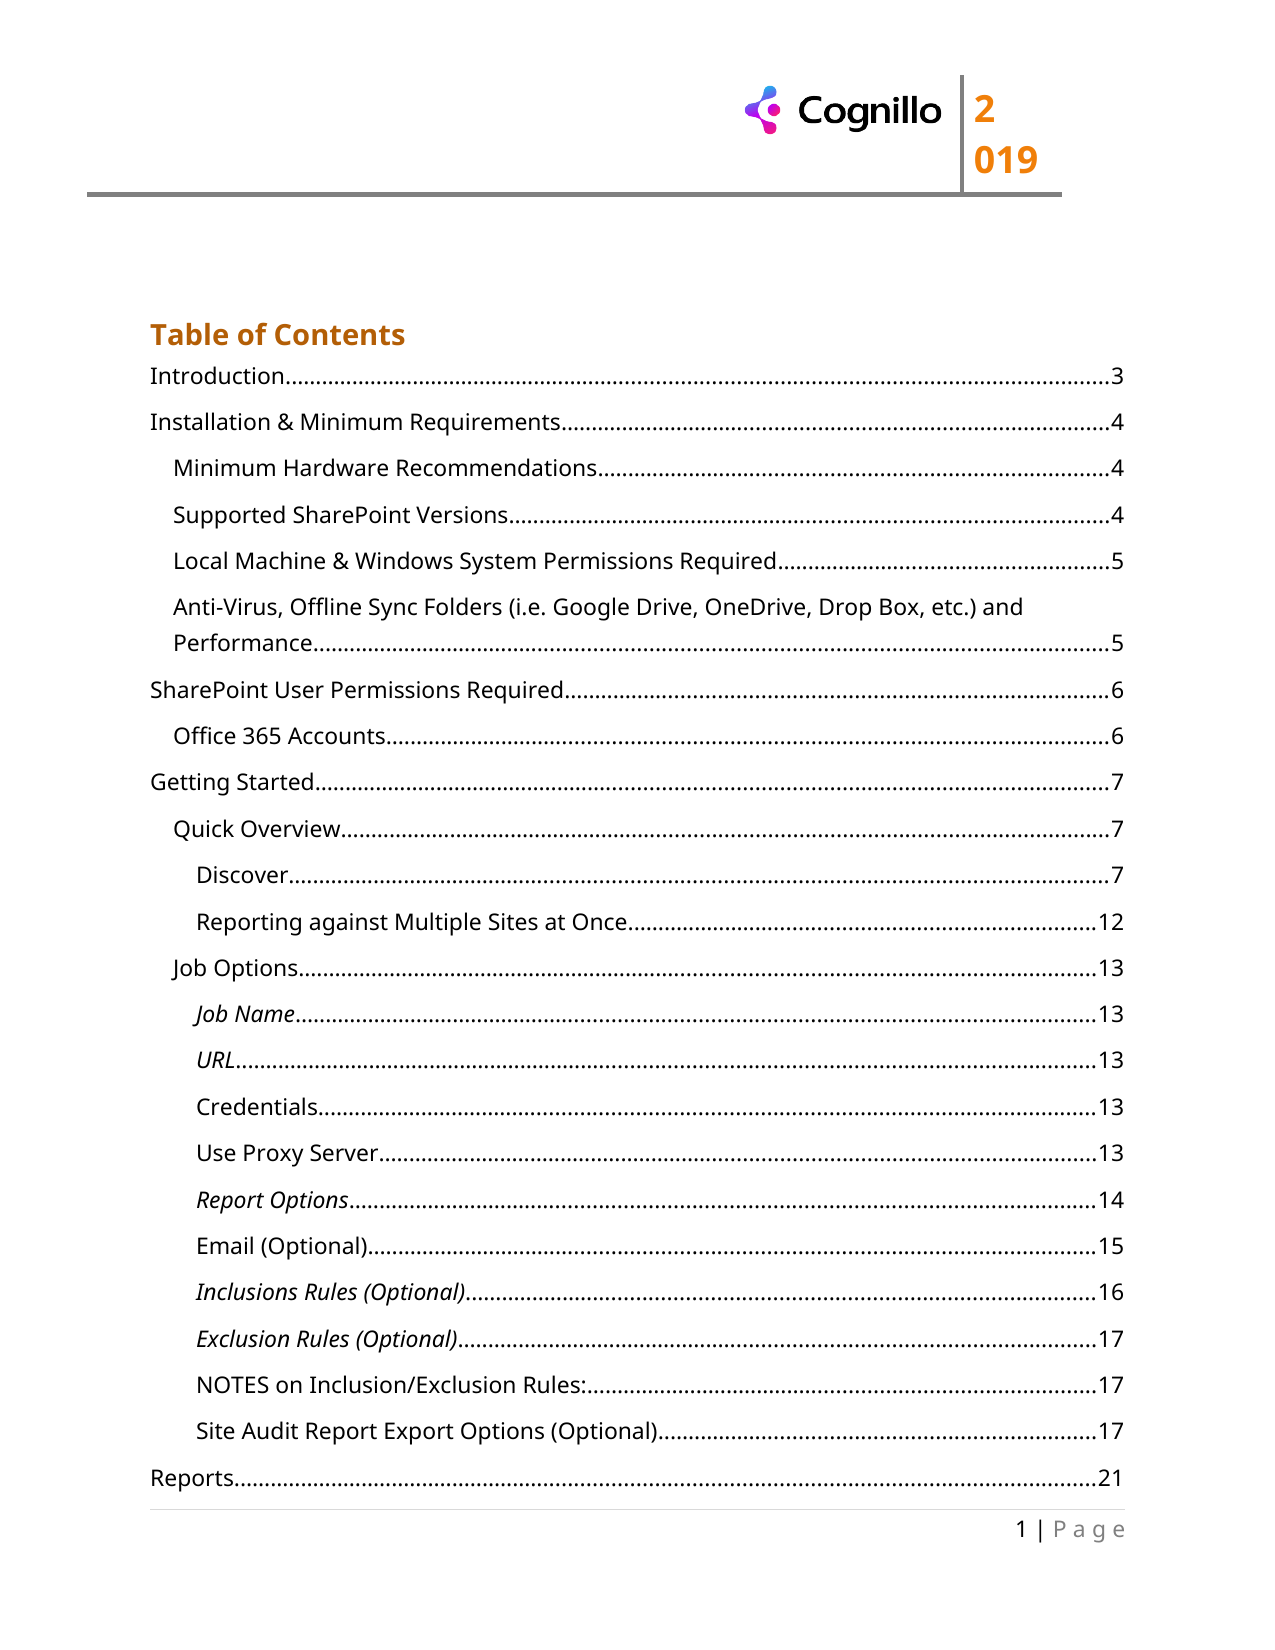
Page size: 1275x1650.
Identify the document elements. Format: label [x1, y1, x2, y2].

picture [739, 82, 950, 137]
